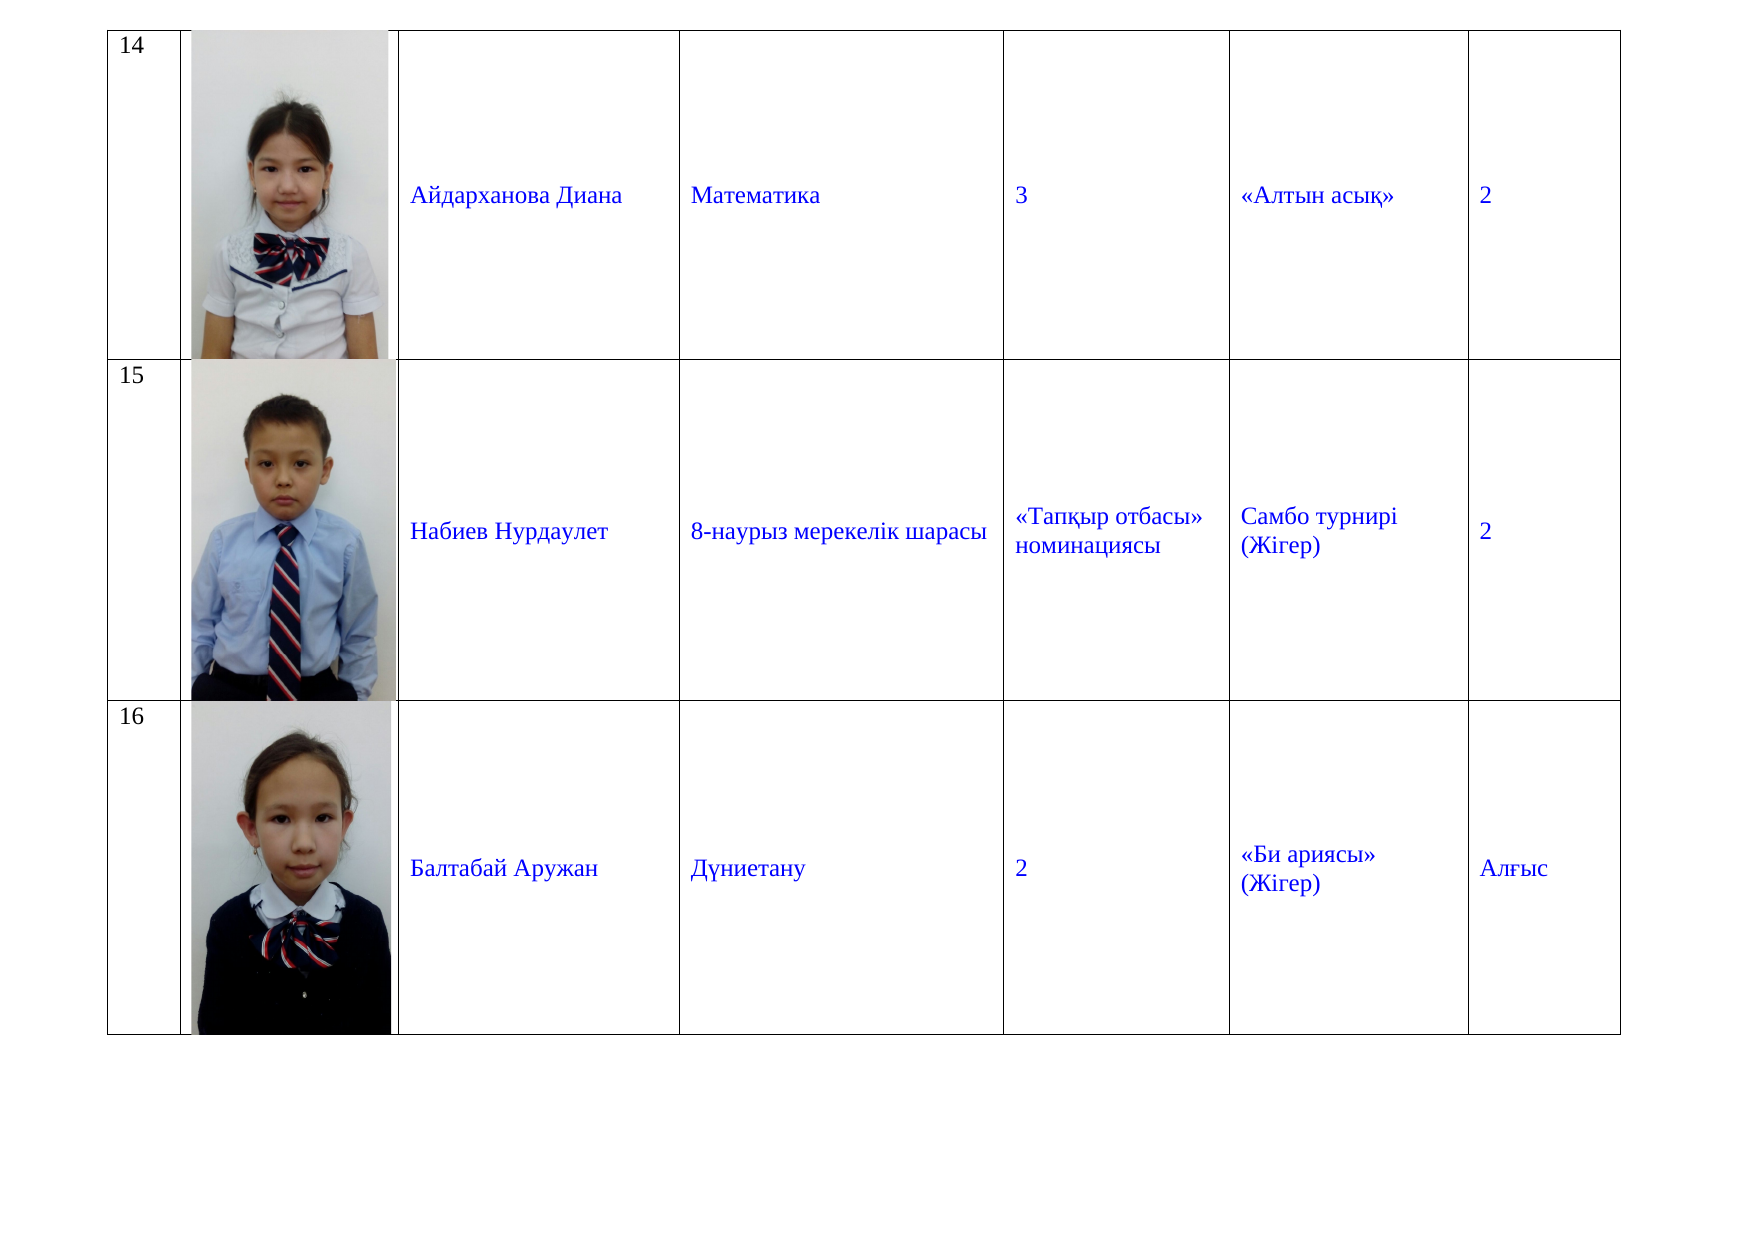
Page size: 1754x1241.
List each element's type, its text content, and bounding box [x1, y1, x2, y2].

table_cell «Тапқыр отбасы» номинациясы [1004, 360, 1229, 700]
table_cell 16 [108, 701, 180, 1034]
picture [191, 30, 396, 1035]
table_cell Дүниетану [680, 701, 1003, 1034]
table_cell [181, 360, 191, 700]
table_cell 15 [108, 360, 180, 700]
table_cell [392, 701, 398, 1034]
table_cell 8-наурыз мерекелік шарасы [680, 360, 1003, 700]
table_cell Балтабай Аружан [399, 701, 679, 1034]
table_cell 14 [108, 31, 180, 359]
table_cell 2 [1469, 360, 1620, 700]
table_cell [181, 31, 191, 359]
table_cell Математика [680, 31, 1003, 359]
table_cell 2 [1469, 31, 1620, 359]
table_cell [389, 31, 398, 359]
table_cell [181, 701, 191, 1034]
table_cell Набиев Нурдаулет [399, 360, 679, 700]
table_cell 2 [1004, 701, 1229, 1034]
table_cell Айдарханова Диана [399, 31, 679, 359]
table_cell 3 [1004, 31, 1229, 359]
table_cell Алғыс [1469, 701, 1620, 1034]
table_cell «Алтын асық» [1230, 31, 1468, 359]
table_cell «Би ариясы» (Жігер) [1230, 701, 1468, 1034]
table_cell Самбо турнирі (Жігер) [1230, 360, 1468, 700]
